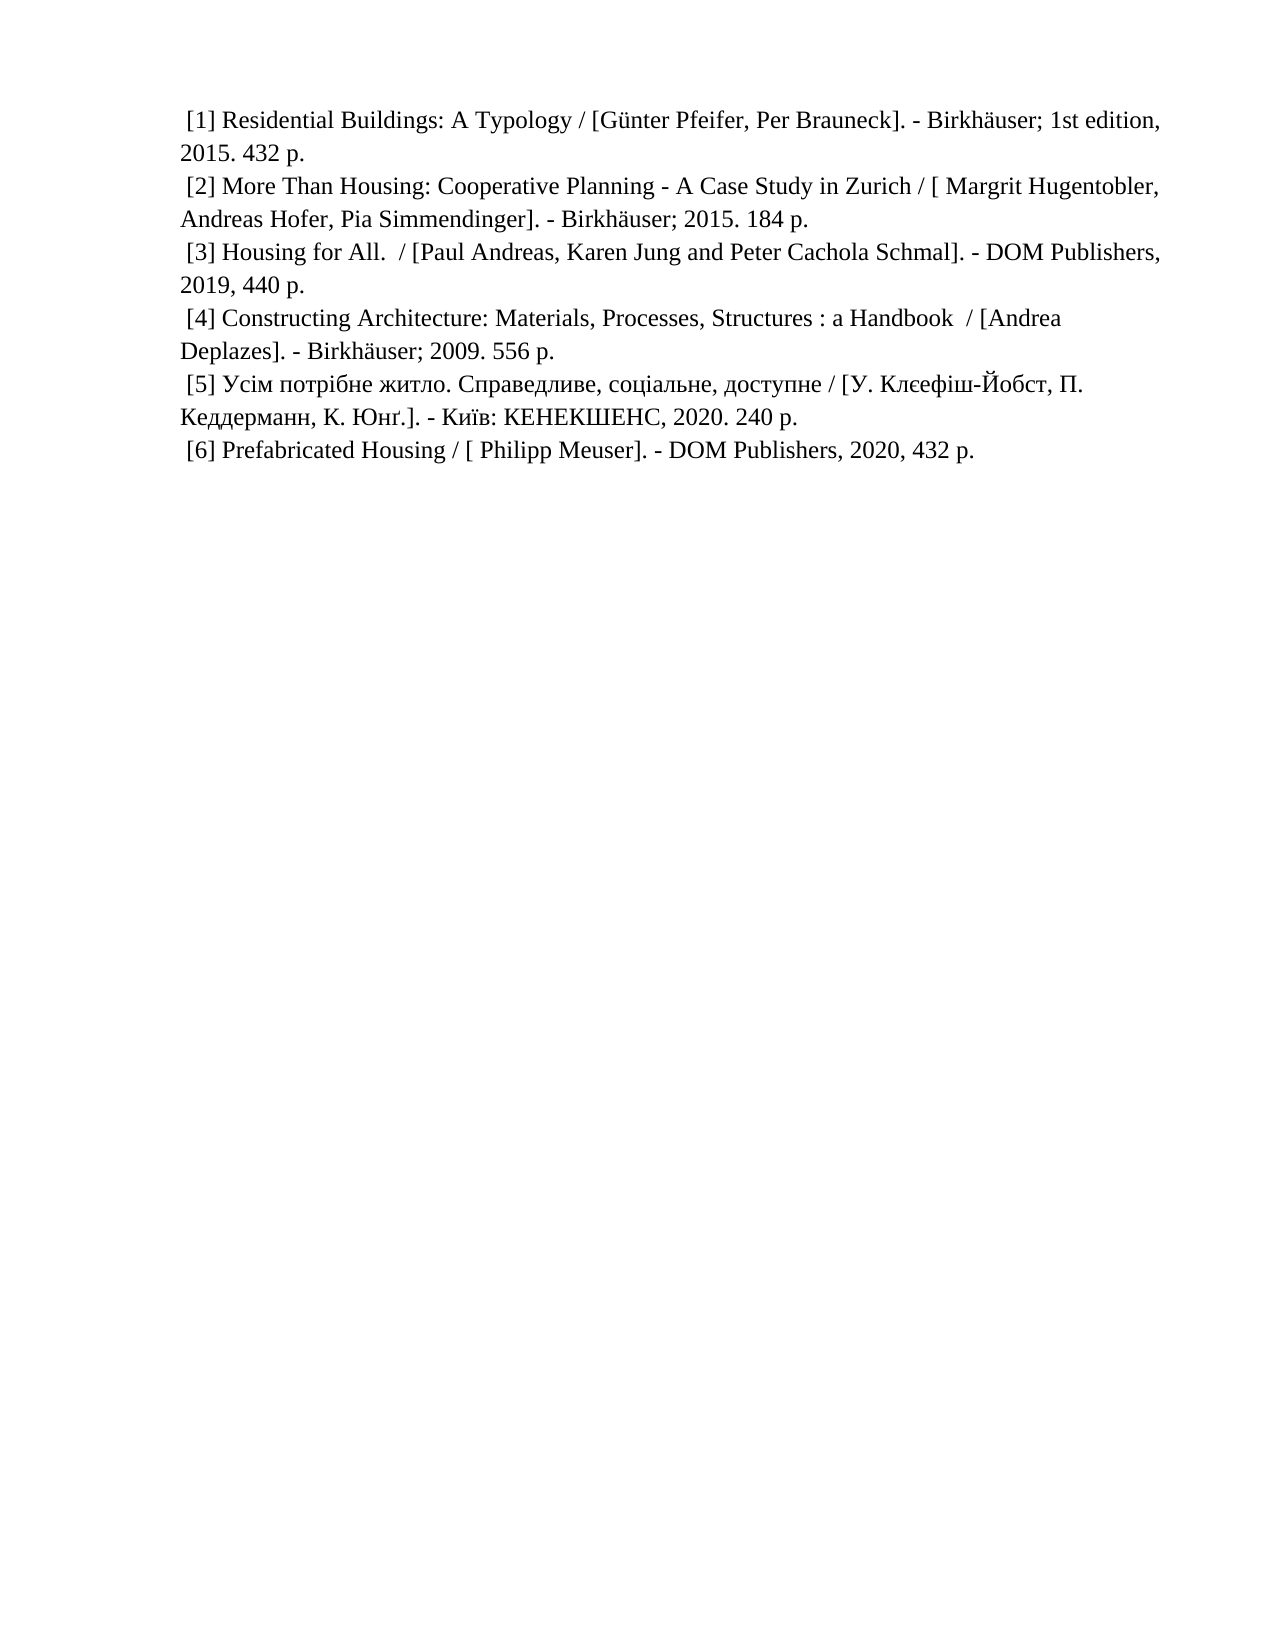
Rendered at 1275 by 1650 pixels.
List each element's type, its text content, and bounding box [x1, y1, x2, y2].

text [5] Усім потрібне житло. Справедливе, соціальне, доступне / [У. Клєефіш-Йобст, П. Кеддерманн, К. Юнґ.]. - Київ: КЕНЕКШЕНС, 2020. 240 p. [180, 369, 1170, 431]
text [1] Residential Buildings: A Typology / [Günter Pfeifer, Per Brauneck]. - Birkhäuser; 1st edition, 2015. 432 p. [180, 105, 1170, 167]
text [2] More Than Housing: Cooperative Planning - A Case Study in Zurich / [ Margrit Hugentobler, Andreas Hofer, Pia Simmendinger]. - Birkhäuser; 2015. 184 p. [180, 171, 1170, 233]
text [3] Housing for All. / [Paul Andreas, Karen Jung and Peter Cachola Schmal]. - DOM Publishers, 2019, 440 p. [180, 237, 1170, 299]
text [6] Prefabricated Housing / [ Philipp Meuser]. - DOM Publishers, 2020, 432 p. [180, 435, 1170, 464]
text [4] Constructing Architecture: Materials, Processes, Structures : a Handbook / [Andrea Deplazes]. - Birkhäuser; 2009. 556 p. [180, 303, 1170, 365]
